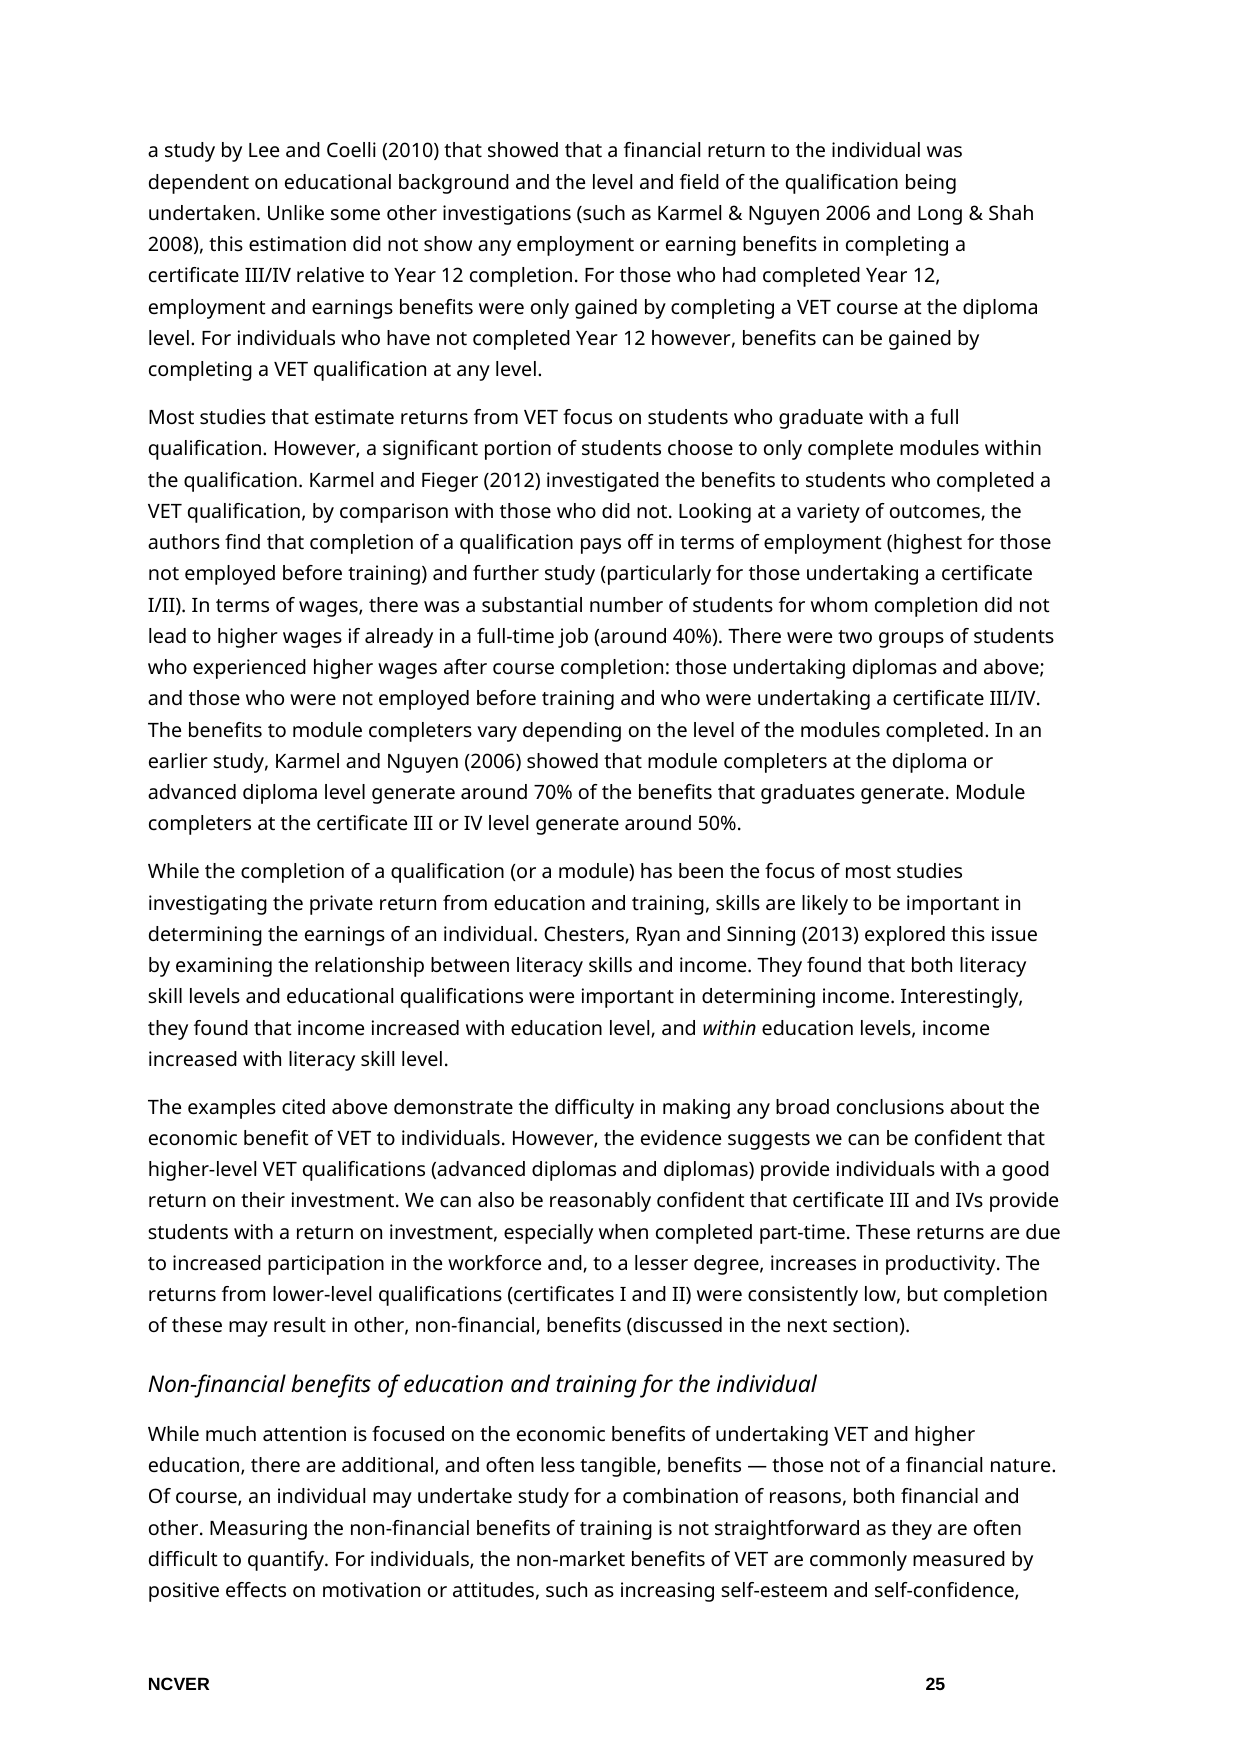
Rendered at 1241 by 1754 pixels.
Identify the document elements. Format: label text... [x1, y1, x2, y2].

text The examples cited above demonstrate the difficulty in making any broad conclusions about the economic benefit of VET to individuals. However, the evidence suggests we can be confident that higher-level VET qualifications (advanced diplomas and diplomas) provide individuals with a good return on their investment. We can also be reasonably confident that certificate III and IVs provide students with a return on investment, especially when completed part-time. These returns are due to increased participation in the workforce and, to a lesser degree, increases in productivity. The returns from lower-level qualifications (certificates I and II) were consistently low, but completion of these may result in other, non-financial, benefits (discussed in the next section). [148, 1089, 1063, 1339]
subtitle Non-financial benefits of education and training for the individual [148, 1368, 1063, 1399]
text While the completion of a qualification (or a module) has been the focus of most studies investigating the private return from education and training, skills are likely to be important in determining the earnings of an individual. Chesters, Ryan and Sinning (2013) explored this issue by examining the relationship between literacy skills and income. They found that both literacy skill levels and educational qualifications were important in determining income. Interestingly, they found that income increased with education level, and within education levels, income increased with literacy skill level. [148, 854, 1063, 1072]
text Most studies that estimate returns from VET focus on students who graduate with a full qualification. However, a significant portion of students choose to only complete modules within the qualification. Karmel and Fieger (2012) investigated the benefits to students who completed a VET qualification, by comparison with those who did not. Looking at a variety of outcomes, the authors find that completion of a qualification pays off in terms of employment (highest for those not employed before training) and further study (particularly for those undertaking a certificate I/II). In terms of wages, there was a substantial number of students for whom completion did not lead to higher wages if already in a full-time job (around 40%). There were two groups of students who experienced higher wages after course completion: those undertaking diplomas and above; and those who were not employed before training and who were undertaking a certificate III/IV. The benefits to module completers vary depending on the level of the modules completed. In an earlier study, Karmel and Nguyen (2006) showed that module completers at the diploma or advanced diploma level generate around 70% of the benefits that graduates generate. Module completers at the certificate III or IV level generate around 50%. [148, 399, 1063, 837]
